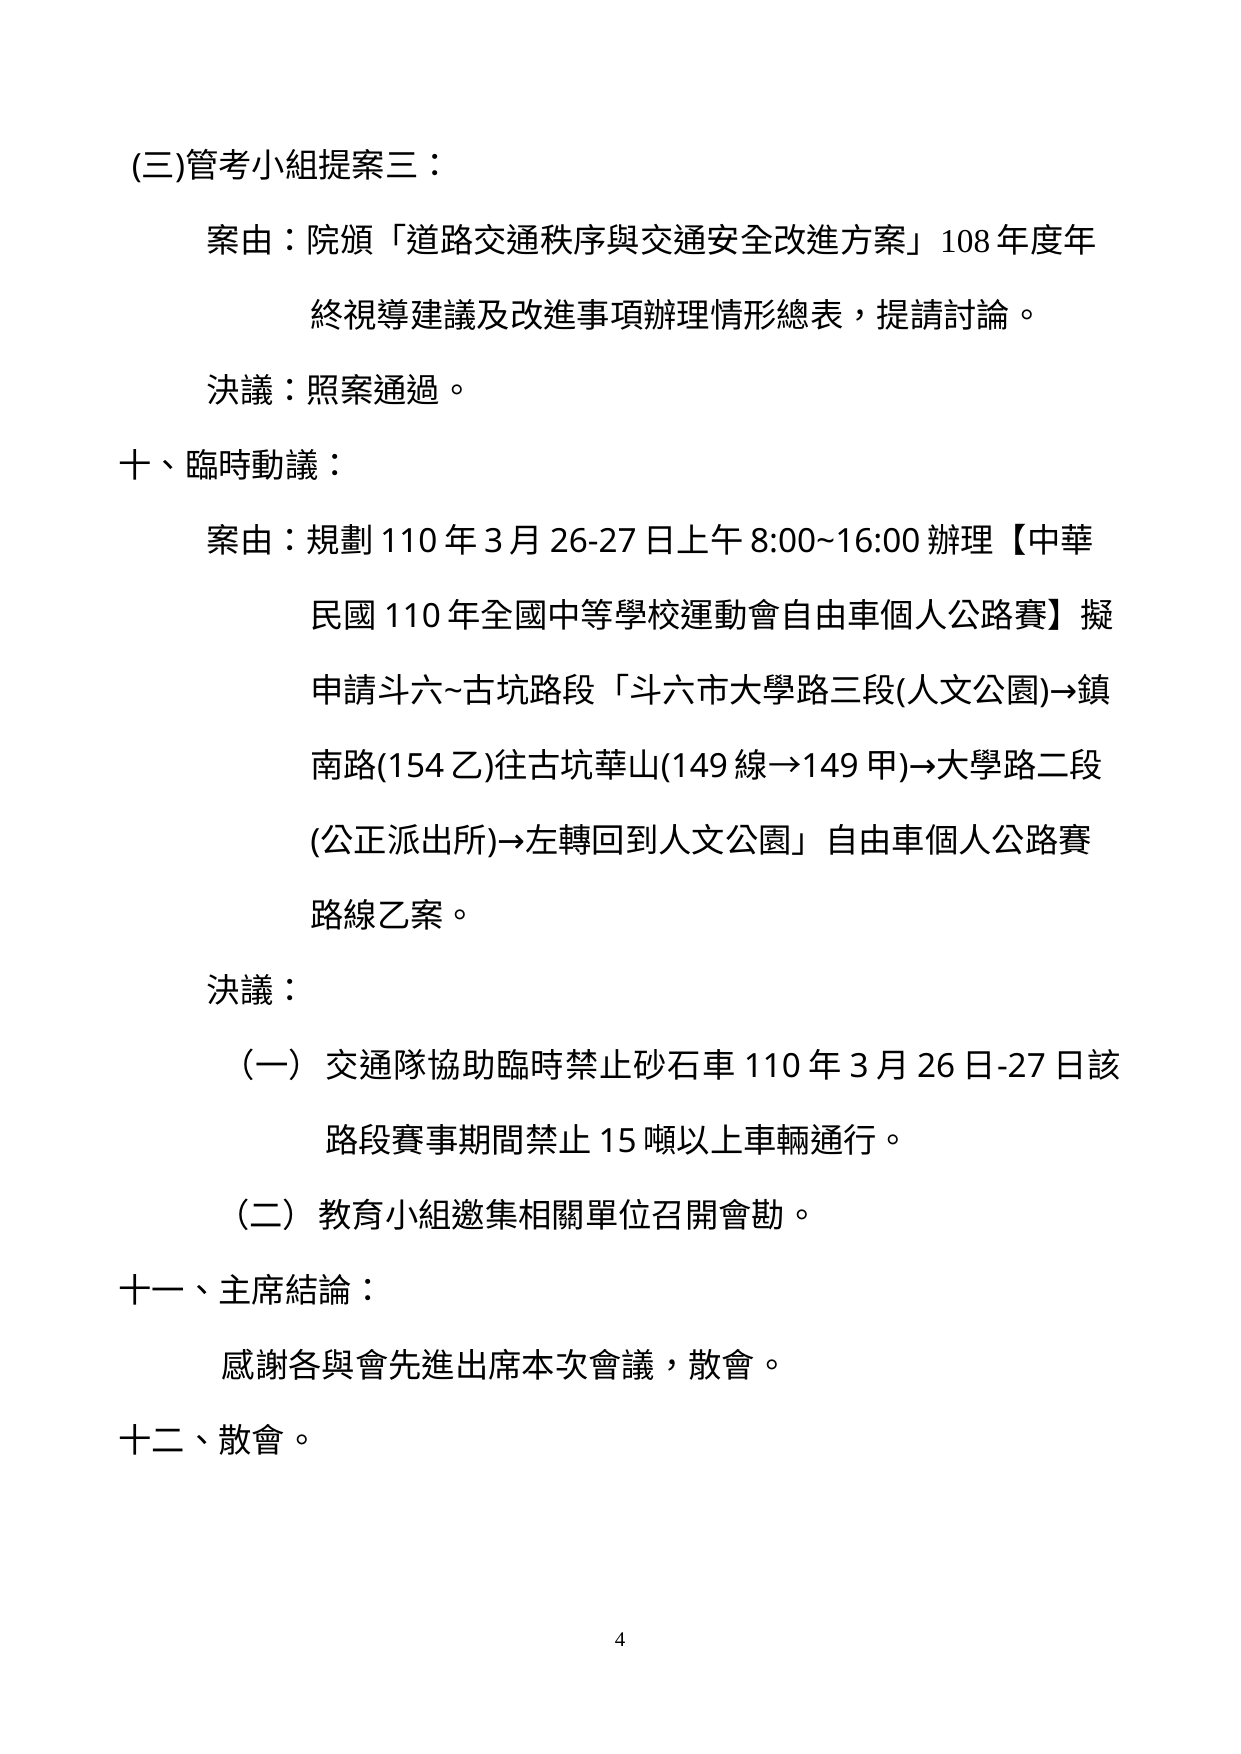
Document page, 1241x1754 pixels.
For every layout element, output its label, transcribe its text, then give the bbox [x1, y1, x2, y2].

text (三)管考小組提案三： [132, 125, 1121, 200]
text 決議：照案通過。 [207, 350, 1121, 425]
text 感謝各與會先進出席本次會議，散會。 十二、散會。 [118, 1325, 1121, 1475]
list 教育小組邀集相關單位召開會勘。 [216, 1175, 1121, 1250]
text 決議： [207, 950, 1121, 1025]
text 十一、主席結論： [118, 1250, 1121, 1325]
list 交通隊協助臨時禁止砂石車110年3月26日-27日該路段賽事期間禁止15噸以上車輛通行。 [222, 1025, 1121, 1175]
text 案由：規劃110年3月26-27日上午8:00~16:00辦理【中華民國110年全國中等學校運動會自由車個人公路賽】擬申請斗六~古坑路段「斗六市大學路三段(人文公園)→鎮南路(154乙)往古坑華山(149線→149甲)→大學路二段(公正派出所)→左轉回到人文公園」自由車個人公路賽路線乙案。 [207, 500, 1121, 950]
text 案由：院頒「道路交通秩序與交通安全改進方案」108年度年終視導建議及改進事項辦理情形總表，提請討論。 [207, 200, 1121, 350]
text 十、臨時動議： [118, 425, 1121, 500]
